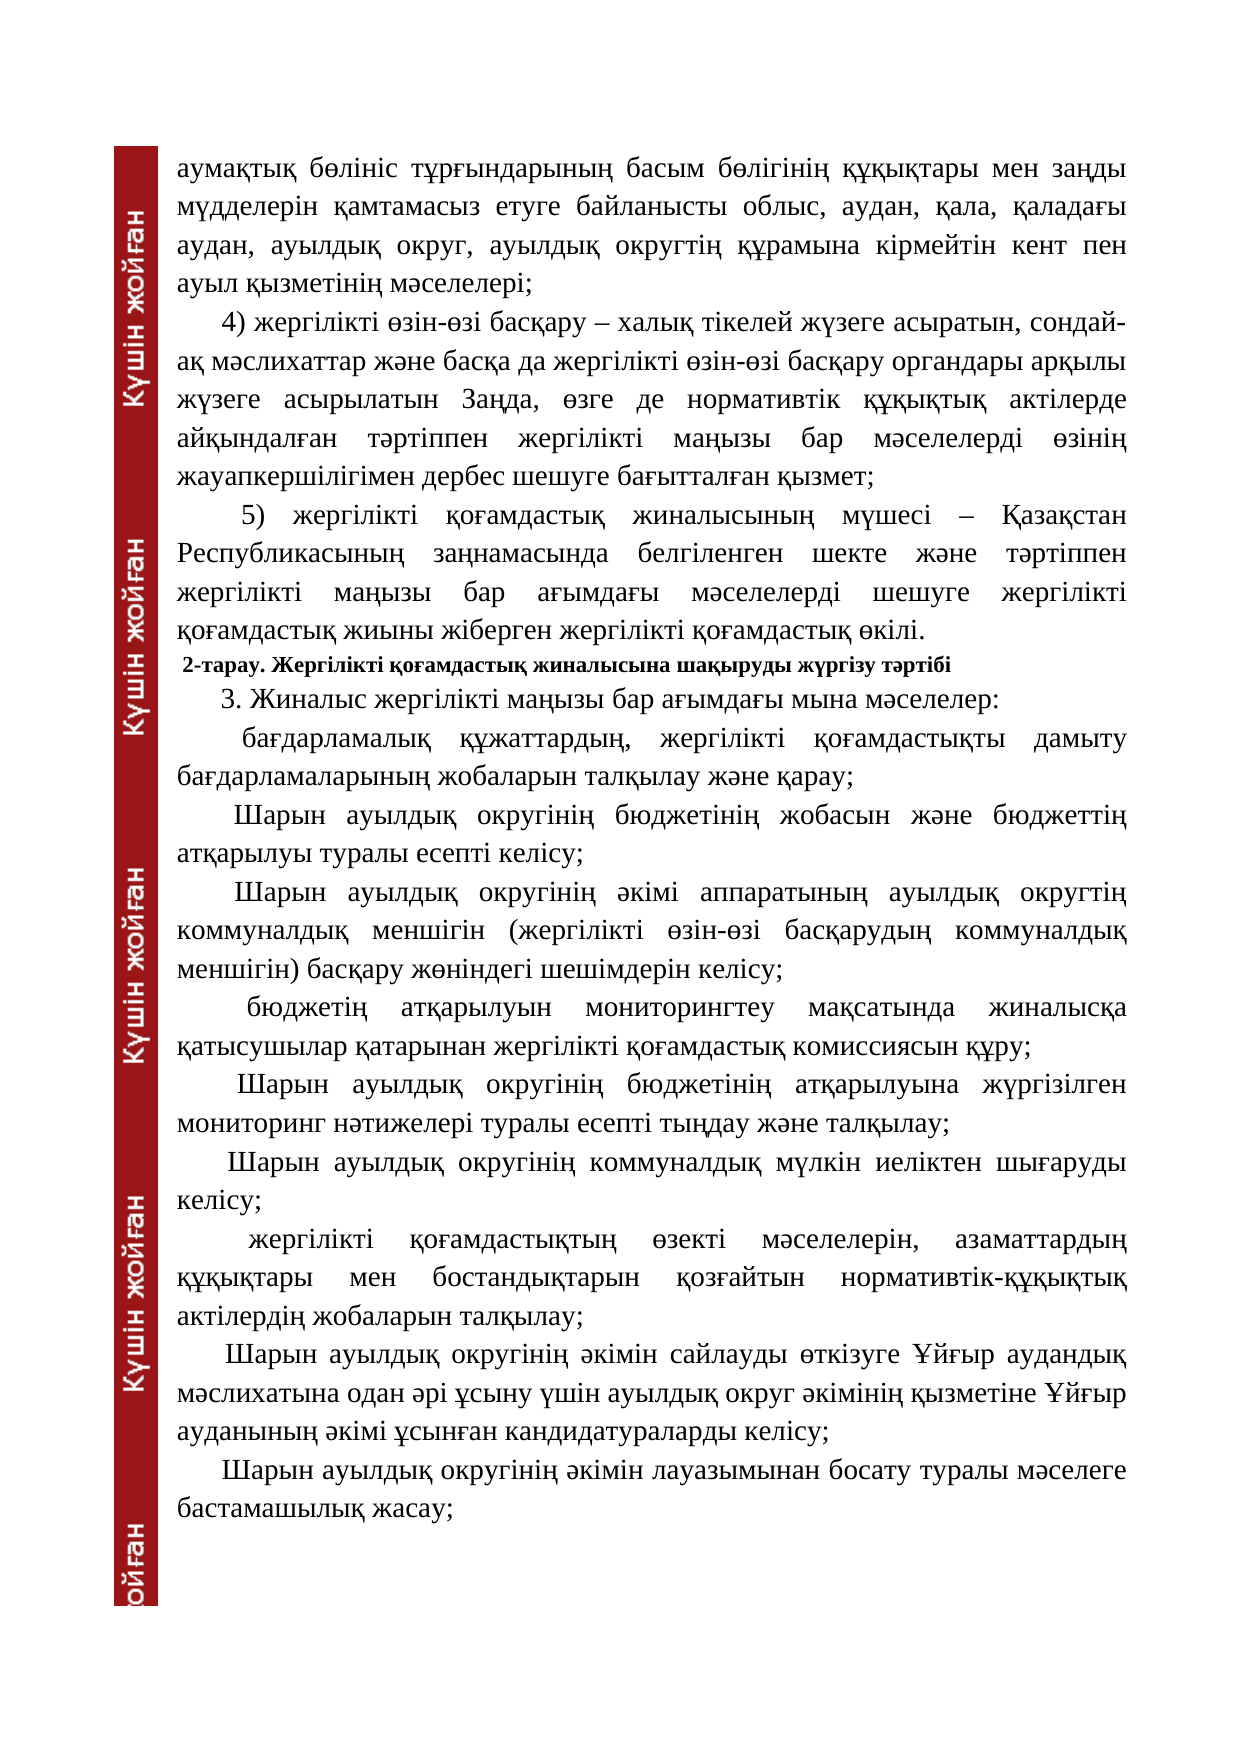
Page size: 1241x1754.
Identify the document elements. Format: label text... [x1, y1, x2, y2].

picture [114, 677, 158, 681]
picture [114, 1331, 158, 1336]
picture [114, 646, 158, 651]
text Шарын ауылдық округінің әкімін лауазымынан босату туралы мәселеге бастамашылық жасау; [112, 1452, 1128, 1524]
text Шарын ауылдық округінің бюджетінің жобасын және бюджеттің атқарылуы туралы есепті келісу; [112, 797, 1128, 869]
picture [114, 984, 158, 989]
picture [114, 299, 158, 304]
picture [114, 1139, 158, 1144]
text жергілікті қоғамдастықтың өзекті мәселелерін, азаматтардың құқықтары мен бостандықтарын қозғайтын нормативтік-құқықтық актілердің жобаларын талқылау; [112, 1221, 1128, 1331]
picture [114, 869, 158, 874]
text 2-тарау. Жергілікті қоғамдастық жиналысына шақыруды жүргізу тәртібі [112, 651, 1128, 677]
picture [114, 1447, 158, 1452]
text Шарын ауылдық округінің бюджетінің атқарылуына жүргізілген мониторинг нәтижелері туралы есепті тыңдау және талқылау; [112, 1067, 1128, 1139]
text Шарын ауылдық округінің коммуналдық мүлкін иеліктен шығаруды келісу; [112, 1144, 1128, 1216]
picture [114, 1216, 158, 1221]
text 5) жергілікті қоғамдастық жиналысының мүшесі – Қазақстан Республикасының заңнамасында белгіленген шекте және тәртіппен жергілікті маңызы бар ағымдағы мәселелерді шешуге жергілікті қоғамдастық жиыны жіберген жергілікті қоғамдастық өкілі. [112, 497, 1128, 646]
picture [114, 1524, 158, 1606]
text Шарын ауылдық округінің әкімін сайлауды өткізуге Ұйғыр аудандық мәслихатына одан әрі ұсыну үшін ауылдық округ әкімінің қызметіне Ұйғыр ауданының әкімі ұсынған кандидатураларды келісу; [112, 1336, 1128, 1447]
picture [114, 792, 158, 797]
picture [114, 492, 158, 497]
picture [114, 1062, 158, 1067]
text бағдарламалық құжаттардың, жергілікті қоғамдастықты дамыту бағдарламаларының жобаларын талқылау және қарау; [112, 720, 1128, 792]
picture [114, 146, 158, 150]
text 4) жергілікті өзін-өзі басқару – халық тікелей жүзеге асыратын, сондай-ақ мәслихаттар және басқа да жергілікті өзін-өзі басқару органдары арқылы жүзеге асырылатын Заңда, өзге де нормативтік құқықтық актілерде айқындалған тәртіппен жергілікті маңызы бар мәселелерді өзінің жауапкершілігімен дербес шешуге бағытталған қызмет; [112, 304, 1128, 492]
text Шарын ауылдық округінің әкімі аппаратының ауылдық округтің коммуналдық меншігін (жергілікті өзін-өзі басқарудың коммуналдық меншігін) басқару жөніндегі шешімдерін келісу; [112, 874, 1128, 984]
text 3. Жиналыс жергілікті маңызы бар ағымдағы мына мәселелер: [112, 681, 1128, 715]
picture [114, 715, 158, 720]
text бюджетің атқарылуын мониторингтеу мақсатында жиналысқа қатысушылар қатарынан жергілікті қоғамдастық комиссиясын құру; [112, 989, 1128, 1062]
